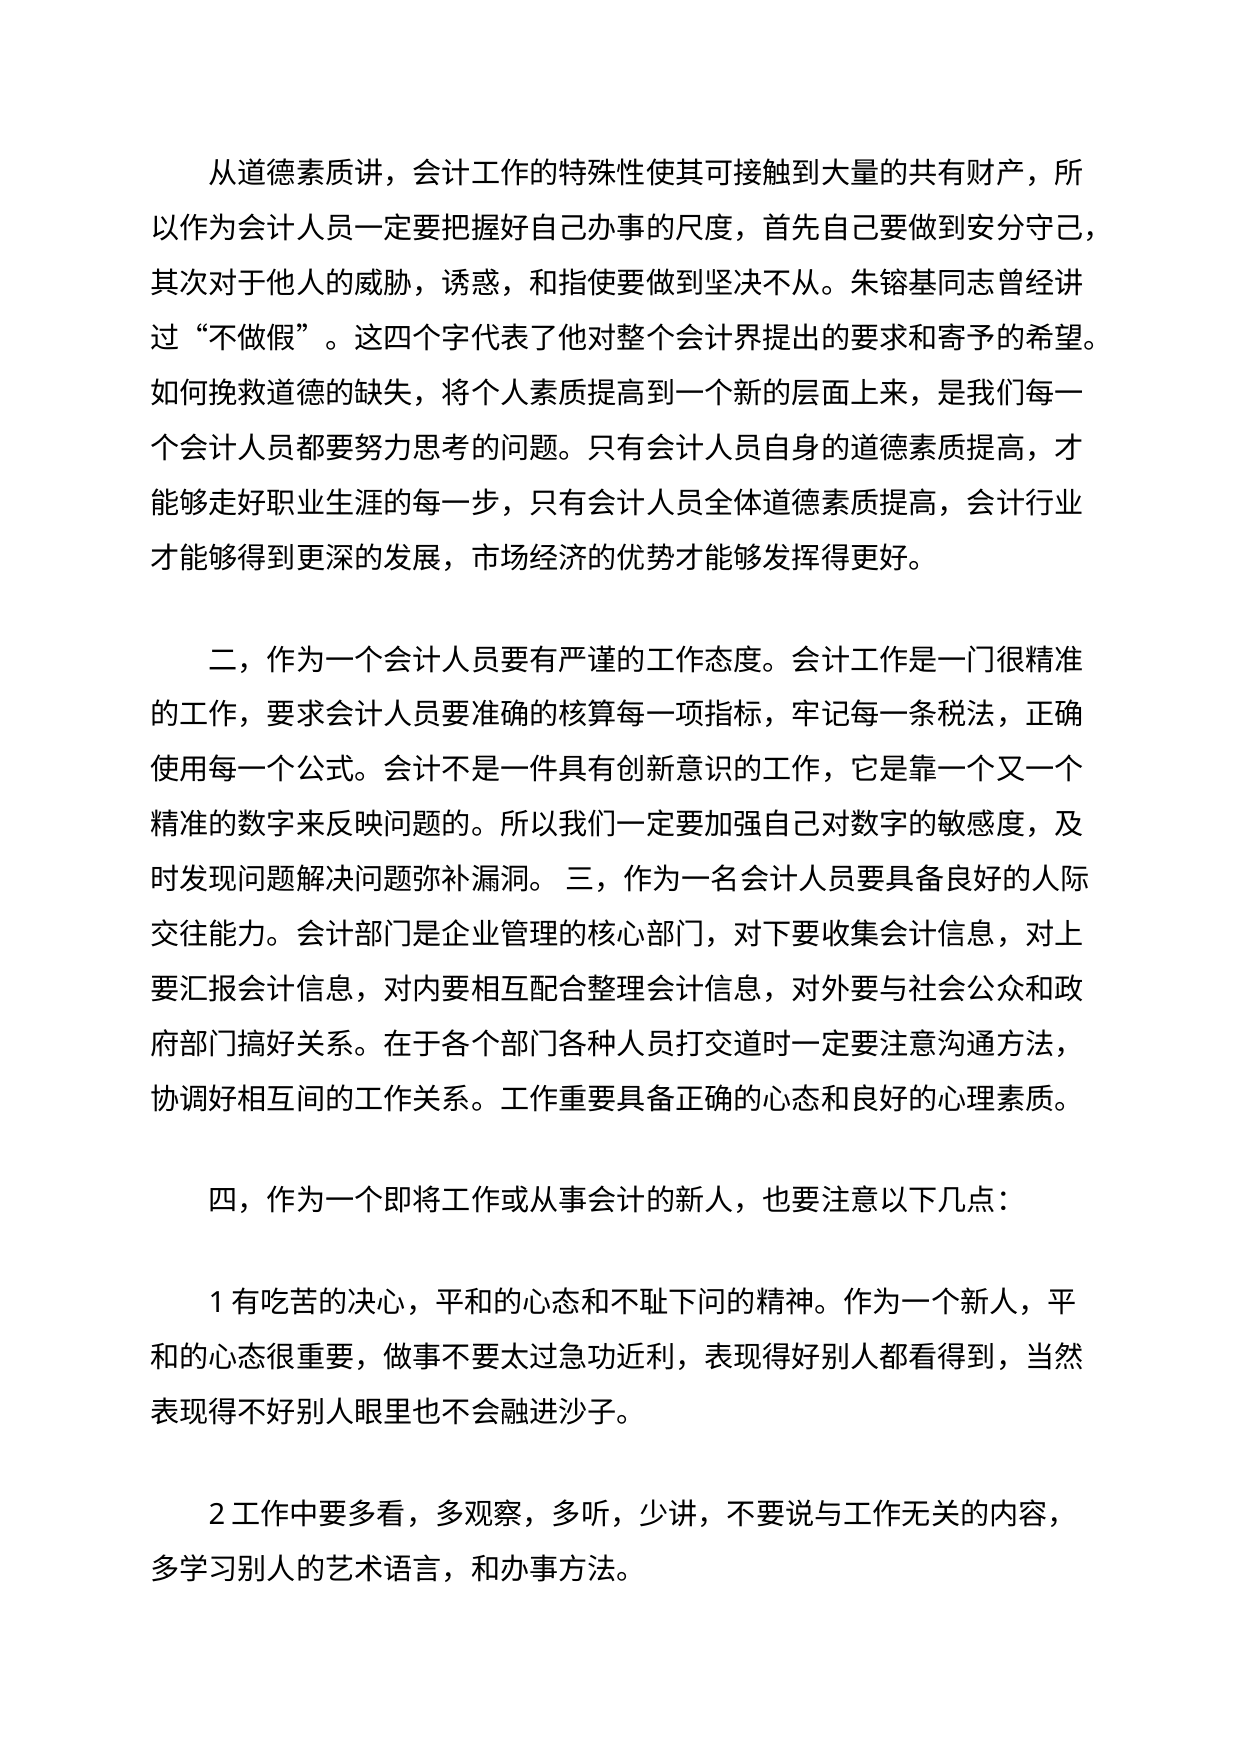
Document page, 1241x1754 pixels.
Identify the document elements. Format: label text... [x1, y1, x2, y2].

text 四，作为一个即将工作或从事会计的新人，也要注意以下几点： [150, 1177, 1090, 1219]
text 1有吃苦的决心，平和的心态和不耻下问的精神。作为一个新人，平和的心态很重要，做事不要太过急功近利，表现得好别人都看得到，当然表现得不好别人眼里也不会融进沙子。 [150, 1279, 1090, 1431]
text 从道德素质讲，会计工作的特殊性使其可接触到大量的共有财产，所以作为会计人员一定要把握好自己办事的尺度，首先自己要做到安分守己，其次对于他人的威胁，诱惑，和指使要做到坚决不从。朱镕基同志曾经讲过“不做假”。这四个字代表了他对整个会计界提出的要求和寄予的希望。如何挽救道德的缺失，将个人素质提高到一个新的层面上来，是我们每一个会计人员都要努力思考的问题。只有会计人员自身的道德素质提高，才能够走好职业生涯的每一步，只有会计人员全体道德素质提高，会计行业才能够得到更深的发展，市场经济的优势才能够发挥得更好。 [150, 150, 1090, 577]
text 2工作中要多看，多观察，多听，少讲，不要说与工作无关的内容，多学习别人的艺术语言，和办事方法。 [150, 1490, 1090, 1588]
text 二，作为一个会计人员要有严谨的工作态度。会计工作是一门很精准的工作，要求会计人员要准确的核算每一项指标，牢记每一条税法，正确使用每一个公式。会计不是一件具有创新意识的工作，它是靠一个又一个精准的数字来反映问题的。所以我们一定要加强自己对数字的敏感度，及时发现问题解决问题弥补漏洞。 三，作为一名会计人员要具备良好的人际交往能力。会计部门是企业管理的核心部门，对下要收集会计信息，对上要汇报会计信息，对内要相互配合整理会计信息，对外要与社会公众和政府部门搞好关系。在于各个部门各种人员打交道时一定要注意沟通方法，协调好相互间的工作关系。工作重要具备正确的心态和良好的心理素质。 [150, 636, 1090, 1117]
